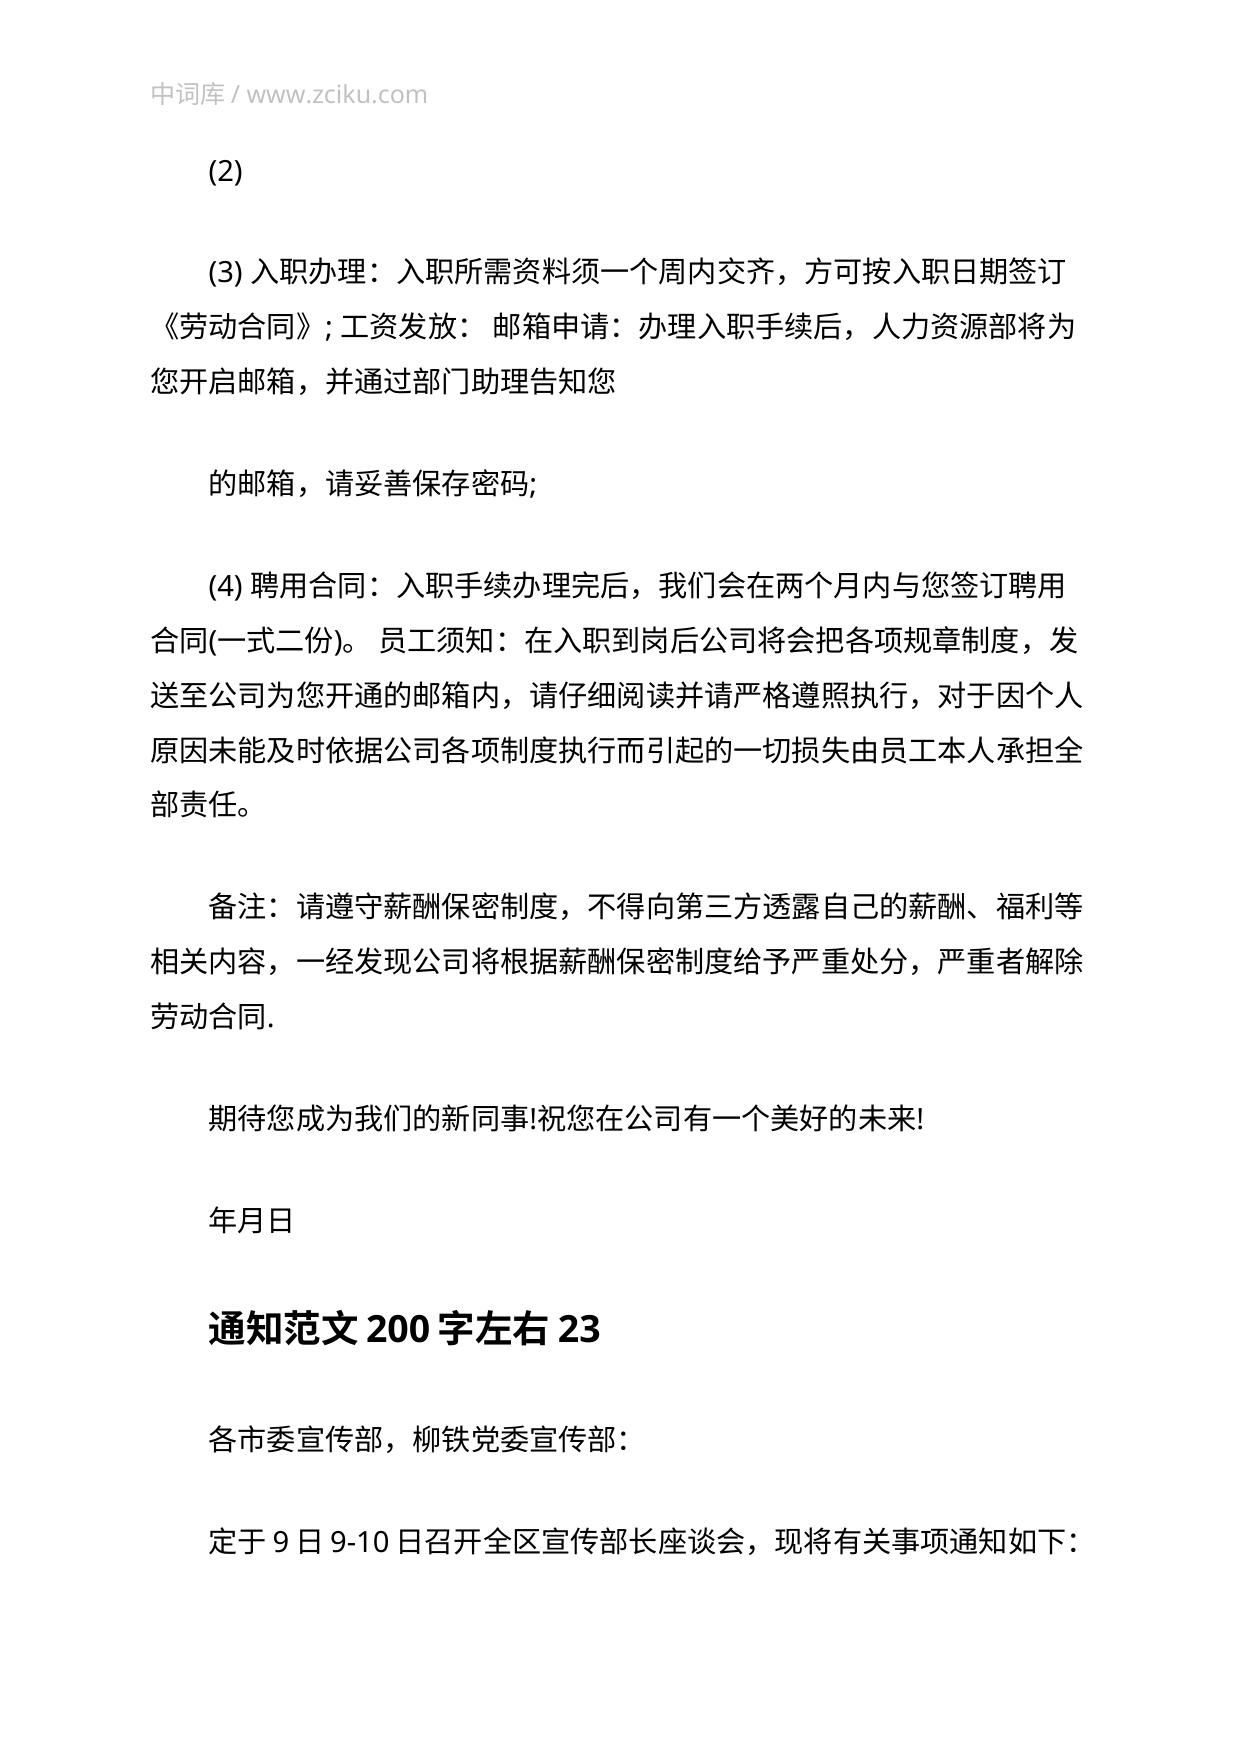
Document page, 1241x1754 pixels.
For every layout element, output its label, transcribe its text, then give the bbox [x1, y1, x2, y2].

text 期待您成为我们的新同事!祝您在公司有一个美好的未来! [150, 1096, 1090, 1138]
text (2) [150, 150, 1090, 190]
text 通知范文200字左右23 [150, 1299, 1090, 1354]
text (4) 聘用合同：入职手续办理完后，我们会在两个月内与您签订聘用合同(一式二份)。 员工须知：在入职到岗后公司将会把各项规章制度，发送至公司为您开通的邮箱内，请仔细阅读并请严格遵照执行，对于因个人原因未能及时依据公司各项制度执行而引起的一切损失由员工本人承担全部责任。 [150, 562, 1090, 824]
text 备注：请遵守薪酬保密制度，不得向第三方透露自己的薪酬、福利等相关内容，一经发现公司将根据薪酬保密制度给予严重处分，严重者解除劳动合同. [150, 884, 1090, 1036]
text (3) 入职办理：入职所需资料须一个周内交齐，方可按入职日期签订《劳动合同》; 工资发放： 邮箱申请：办理入职手续后，人力资源部将为您开启邮箱，并通过部门助理告知您 [150, 248, 1090, 401]
text 年月日 [150, 1197, 1090, 1240]
text 的邮箱，请妥善保存密码; [150, 460, 1090, 503]
text 定于9日9-10日召开全区宣传部长座谈会，现将有关事项通知如下： [150, 1519, 1090, 1561]
text 各市委宣传部，柳铁党委宣传部： [150, 1417, 1090, 1459]
